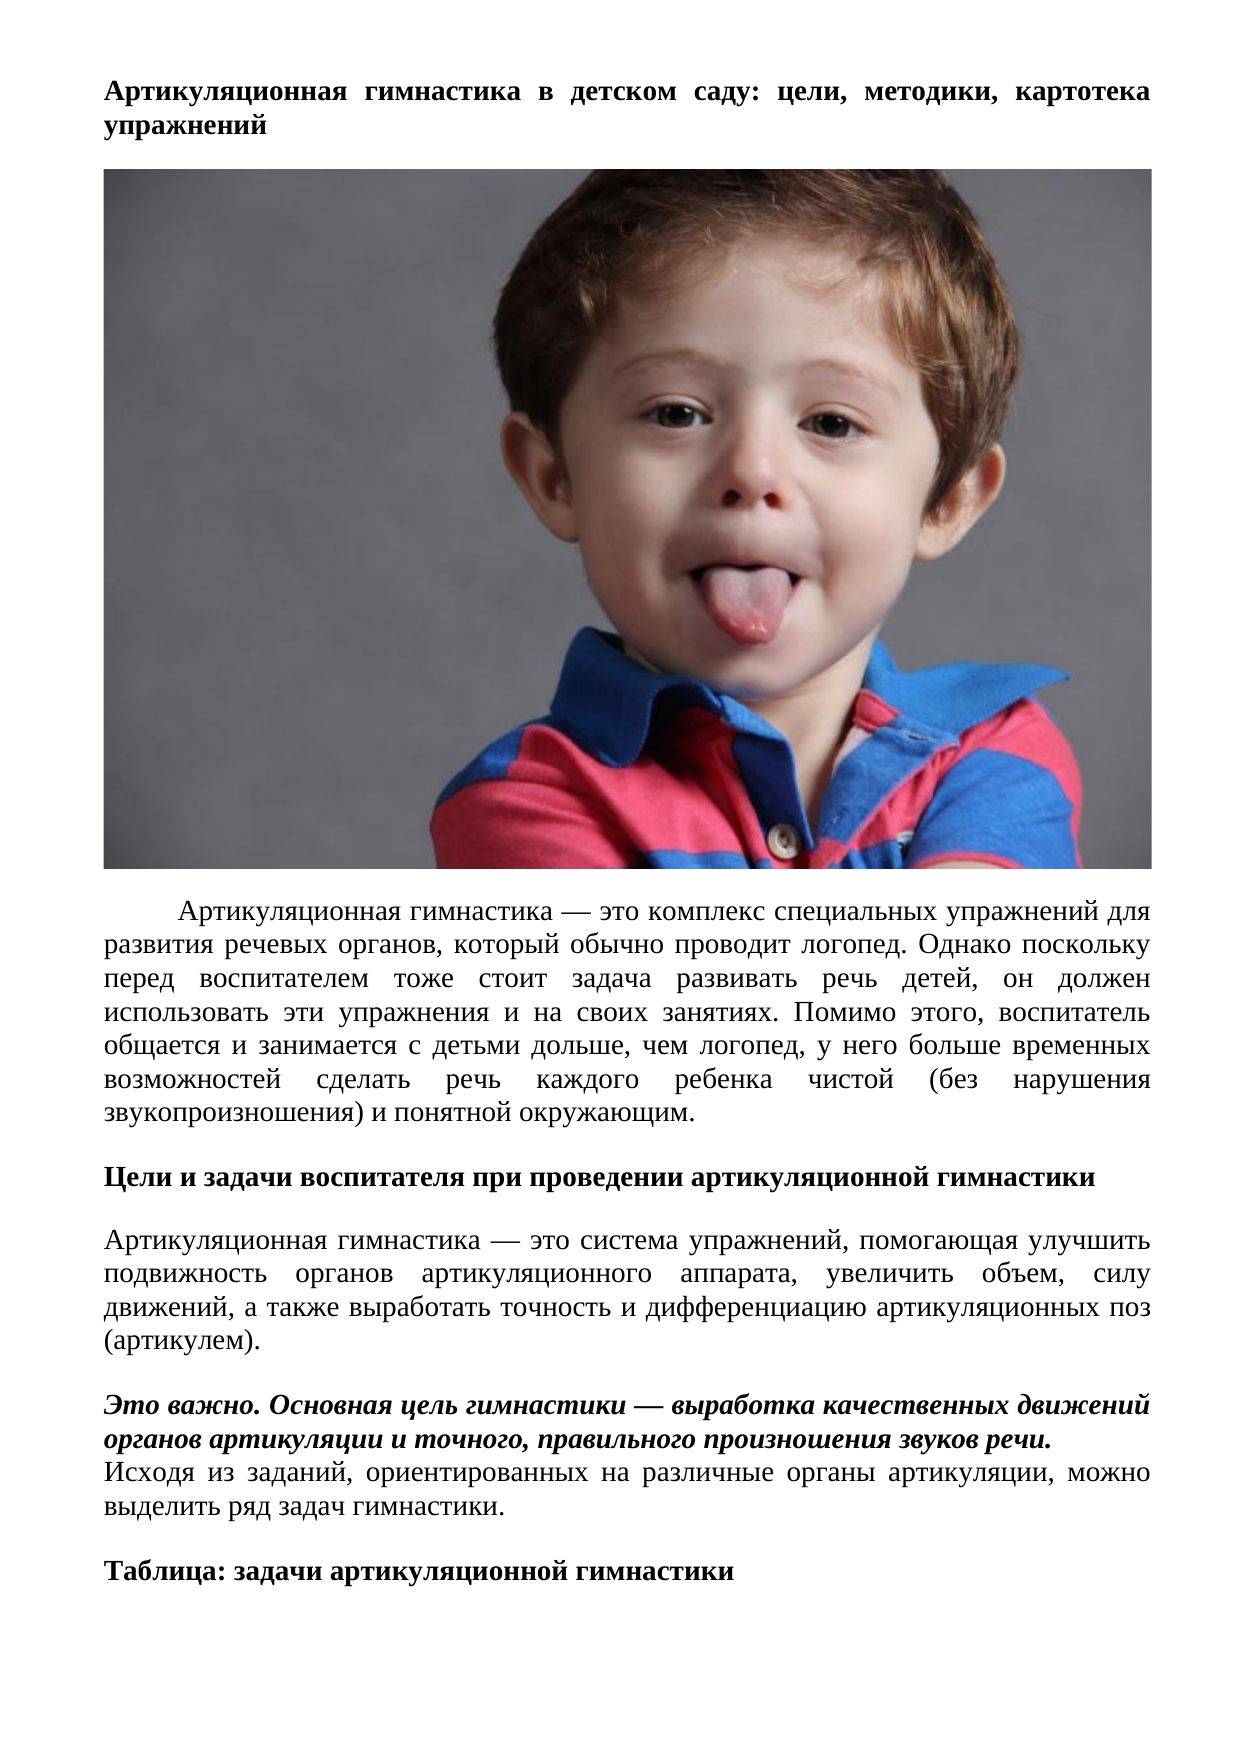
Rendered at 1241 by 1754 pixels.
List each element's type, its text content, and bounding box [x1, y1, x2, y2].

text Это важно. Основная цель гимнастики — выработка качественных движений органов артикуляции и точного, правильного произношения звуков речи. [103, 1387, 1152, 1454]
text Исходя из заданий, ориентированных на различные органы артикуляции, можно выделить ряд задач гимнастики. [103, 1454, 1152, 1521]
text Артикуляционная гимнастика — это комплекс специальных упражнений для развития речевых органов, который обычно проводит логопед. Однако поскольку перед воспитателем тоже стоит задача развивать речь детей, он должен использовать эти упражнения и на своих занятиях. Помимо этого, воспитатель общается и занимается с детьми дольше, чем логопед, у него больше временных возможностей сделать речь каждого ребенка чистой (без нарушения звукопроизношения) и понятной окружающим. [103, 893, 1152, 1128]
subtitle Артикуляционная гимнастика в детском саду: цели, методики, картотека упражнений [103, 73, 1152, 141]
subtitle Цели и задачи воспитателя при проведении артикуляционной гимнастики [103, 1159, 1152, 1193]
text Артикуляционная гимнастика — это система упражнений, помогающая улучшить подвижность органов артикуляционного аппарата, увеличить объем, силу движений, а также выработать точность и дифференциацию артикуляционных поз (артикулем). [103, 1222, 1152, 1356]
picture [103, 169, 1152, 869]
subtitle Таблица: задачи артикуляционной гимнастики [103, 1553, 1152, 1586]
